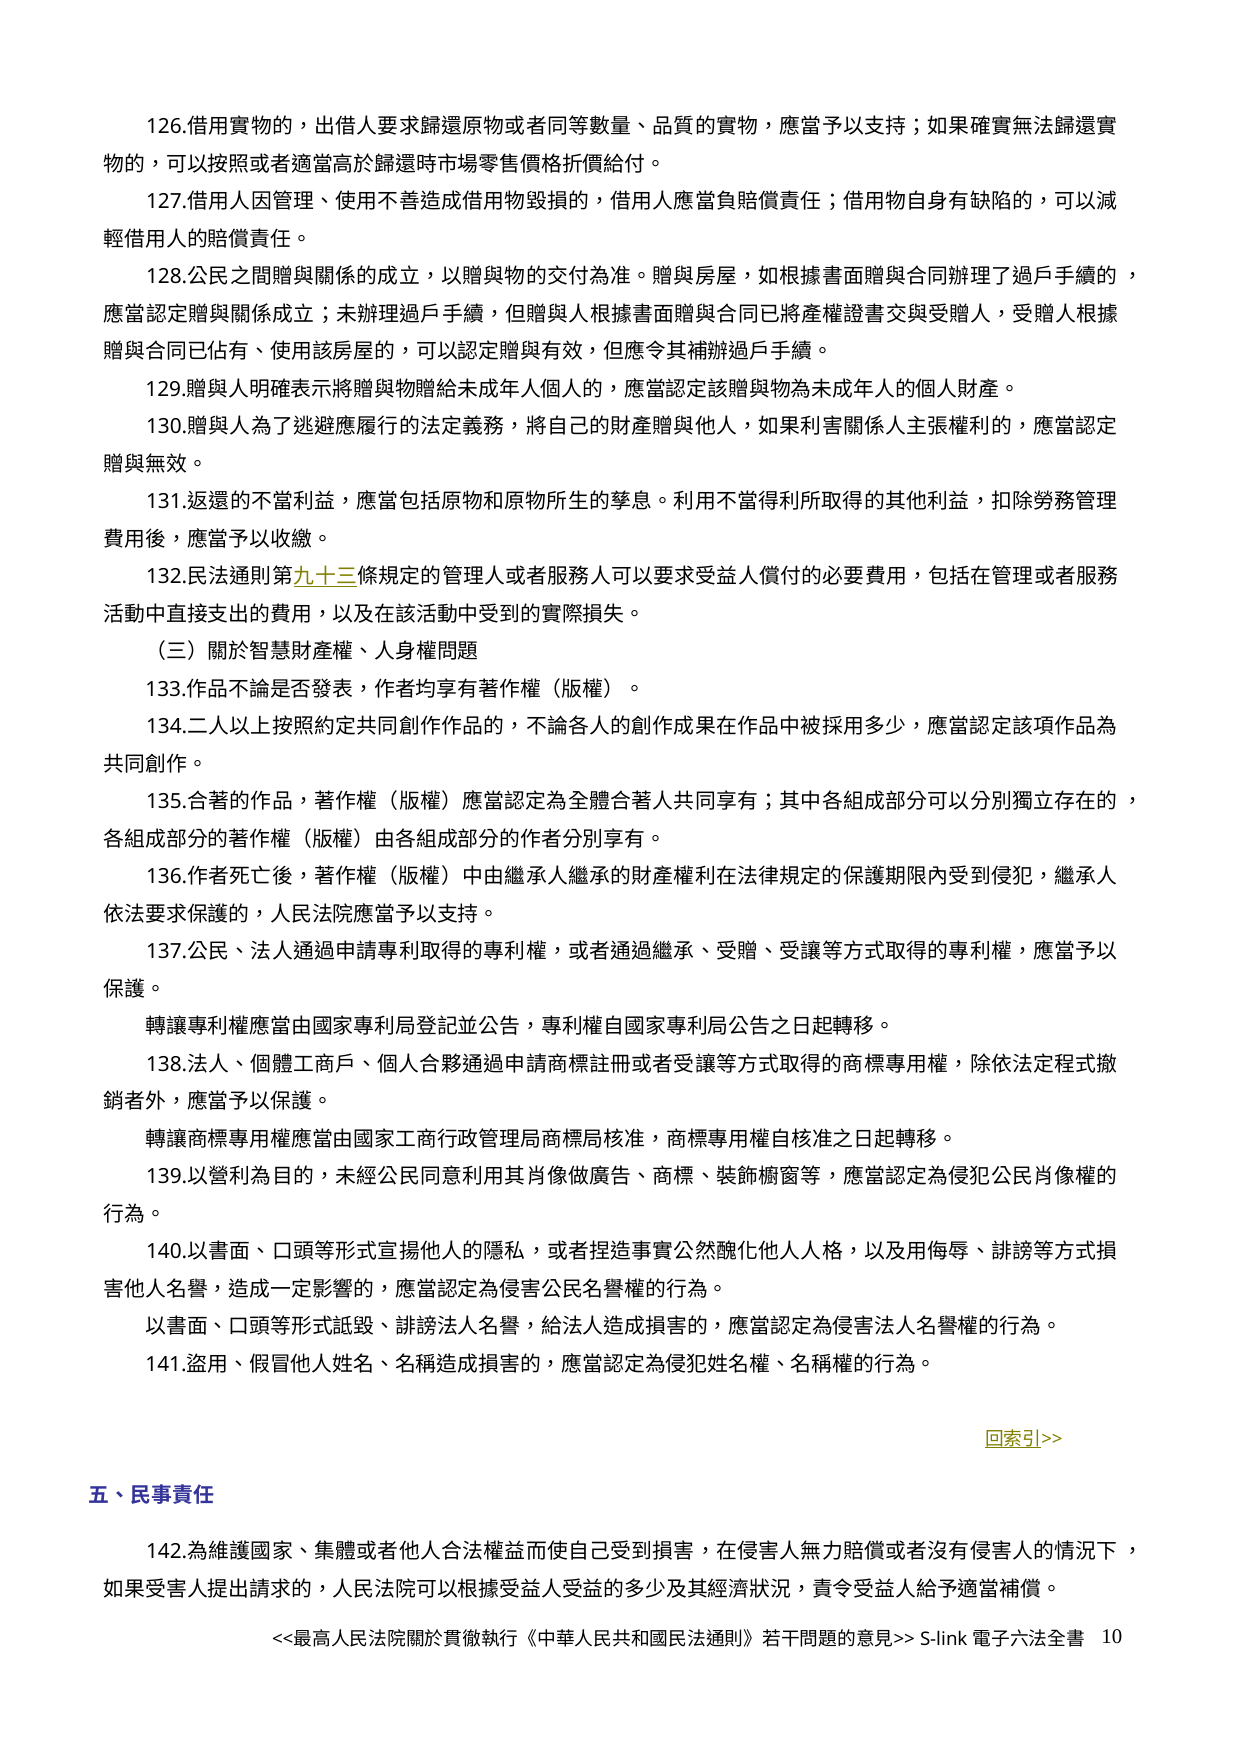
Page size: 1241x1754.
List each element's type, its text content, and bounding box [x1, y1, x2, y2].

text 134.二人以上按照約定共同創作作品的，不論各人的創作成果在作品中被採用多少，應當認定該項作品為共同創作。 [103, 706, 1122, 781]
text 132.民法通則第九十三條規定的管理人或者服務人可以要求受益人償付的必要費用，包括在管理或者服務活動中直接支出的費用，以及在該活動中受到的實際損失。 [103, 556, 1122, 631]
text 129.贈與人明確表示將贈與物贈給未成年人個人的，應當認定該贈與物為未成年人的個人財產。 [103, 368, 1122, 406]
text 130.贈與人為了逃避應履行的法定義務，將自己的財產贈與他人，如果利害關係人主張權利的，應當認定贈與無效。 [103, 406, 1122, 481]
text 127.借用人因管理、使用不善造成借用物毀損的，借用人應當負賠償責任；借用物自身有缺陷的，可以減輕借用人的賠償責任。 [103, 181, 1122, 256]
text 139.以營利為目的，未經公民同意利用其肖像做廣告、商標、裝飾櫥窗等，應當認定為侵犯公民肖像權的行為。 [103, 1156, 1122, 1231]
text 140.以書面、口頭等形式宣揚他人的隱私，或者捏造事實公然醜化他人人格，以及用侮辱、誹謗等方式損害他人名譽，造成一定影響的，應當認定為侵害公民名譽權的行為。 [103, 1231, 1122, 1306]
text 136.作者死亡後，著作權（版權）中由繼承人繼承的財產權利在法律規定的保護期限內受到侵犯，繼承人依法要求保護的，人民法院應當予以支持。 [103, 856, 1122, 931]
text 138.法人、個體工商戶、個人合夥通過申請商標註冊或者受讓等方式取得的商標專用權，除依法定程式撤銷者外，應當予以保護。 [103, 1043, 1122, 1118]
text 以書面、口頭等形式詆毀、誹謗法人名譽，給法人造成損害的，應當認定為侵害法人名譽權的行為。 [103, 1306, 1122, 1343]
text 128.公民之間贈與關係的成立，以贈與物的交付為准。贈與房屋，如根據書面贈與合同辦理了過戶手續的，應當認定贈與關係成立；未辦理過戶手續，但贈與人根據書面贈與合同已將產權證書交與受贈人，受贈人根據贈與合同已佔有、使用該房屋的，可以認定贈與有效，但應令其補辦過戶手續。 [103, 256, 1122, 368]
text 135.合著的作品，著作權（版權）應當認定為全體合著人共同享有；其中各組成部分可以分別獨立存在的，各組成部分的著作權（版權）由各組成部分的作者分別享有。 [103, 781, 1122, 856]
text 133.作品不論是否發表，作者均享有著作權（版權）。 [103, 668, 1122, 706]
text 141.盜用、假冒他人姓名、名稱造成損害的，應當認定為侵犯姓名權、名稱權的行為。 [103, 1343, 1122, 1381]
text 142.為維護國家、集體或者他人合法權益而使自己受到損害，在侵害人無力賠償或者沒有侵害人的情況下，如果受害人提出請求的，人民法院可以根據受益人受益的多少及其經濟狀況，責令受益人給予適當補償。 [103, 1531, 1122, 1606]
text 回索引>> [103, 1418, 1122, 1456]
text 126.借用實物的，出借人要求歸還原物或者同等數量、品質的實物，應當予以支持；如果確實無法歸還實物的，可以按照或者適當高於歸還時市場零售價格折價給付。 [103, 106, 1122, 181]
text 轉讓商標專用權應當由國家工商行政管理局商標局核准，商標專用權自核准之日起轉移。 [103, 1118, 1122, 1156]
text 轉讓專利權應當由國家專利局登記並公告，專利權自國家專利局公告之日起轉移。 [103, 1006, 1122, 1043]
text （三）關於智慧財產權、人身權問題 [103, 631, 1122, 668]
subtitle 五、民事責任 [89, 1475, 1122, 1512]
text 137.公民、法人通過申請專利取得的專利權，或者通過繼承、受贈、受讓等方式取得的專利權，應當予以保護。 [103, 931, 1122, 1006]
text 131.返還的不當利益，應當包括原物和原物所生的孳息。利用不當得利所取得的其他利益，扣除勞務管理費用後，應當予以收繳。 [103, 481, 1122, 556]
